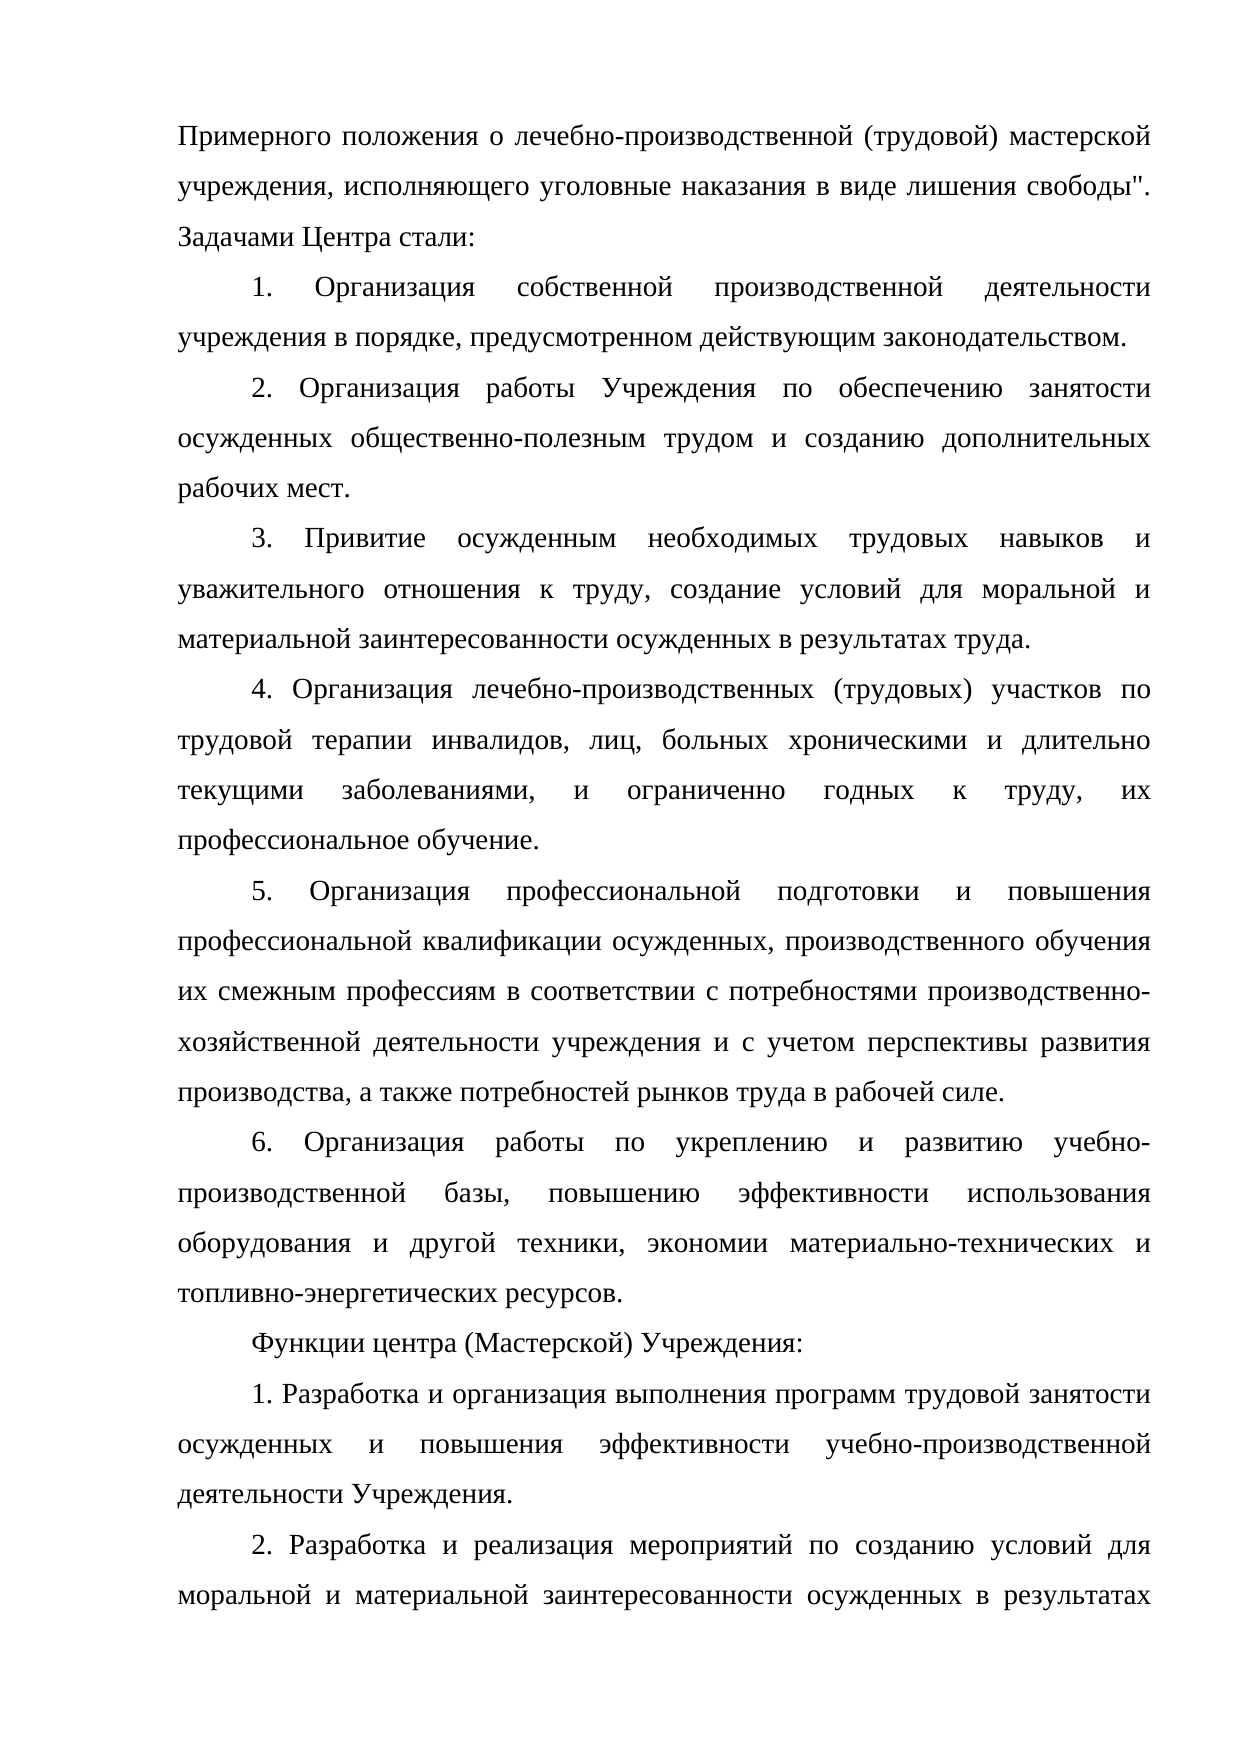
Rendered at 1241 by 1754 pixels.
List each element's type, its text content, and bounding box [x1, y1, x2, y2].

text 3. Привитие осужденным необходимых трудовых навыков и уважительного отношения к труду, создание условий для моральной и материальной заинтересованности осужденных в результатах труда. [177, 521, 1152, 655]
text 2. Организация работы Учреждения по обеспечению занятости осужденных общественно-полезным трудом и созданию дополнительных рабочих мест. [177, 370, 1152, 504]
text 1. Разработка и организация выполнения программ трудовой занятости осужденных и повышения эффективности учебно-производственной деятельности Учреждения. [177, 1376, 1152, 1510]
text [177, 1527, 1152, 1611]
text 4. Организация лечебно-производственных (трудовых) участков по трудовой терапии инвалидов, лиц, больных хроническими и длительно текущими заболеваниями, и ограниченно годных к труду, их профессиональное обучение. [177, 672, 1152, 856]
text Функции центра (Мастерской) Учреждения: [177, 1326, 1152, 1359]
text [177, 118, 1152, 252]
text 5. Организация профессиональной подготовки и повышения профессиональной квалификации осужденных, производственного обучения их смежным профессиям в соответствии с потребностями производственно-хозяйственной деятельности учреждения и с учетом перспективы развития производства, а также потребностей рынков труда в рабочей силе. [177, 873, 1152, 1108]
text 6. Организация работы по укреплению и развитию учебно-производственной базы, повышению эффективности использования оборудования и другой техники, экономии материально-технических и топливно-энергетических ресурсов. [177, 1124, 1152, 1309]
text 1. Организация собственной производственной деятельности учреждения в порядке, предусмотренном действующим законодательством. [177, 269, 1152, 353]
